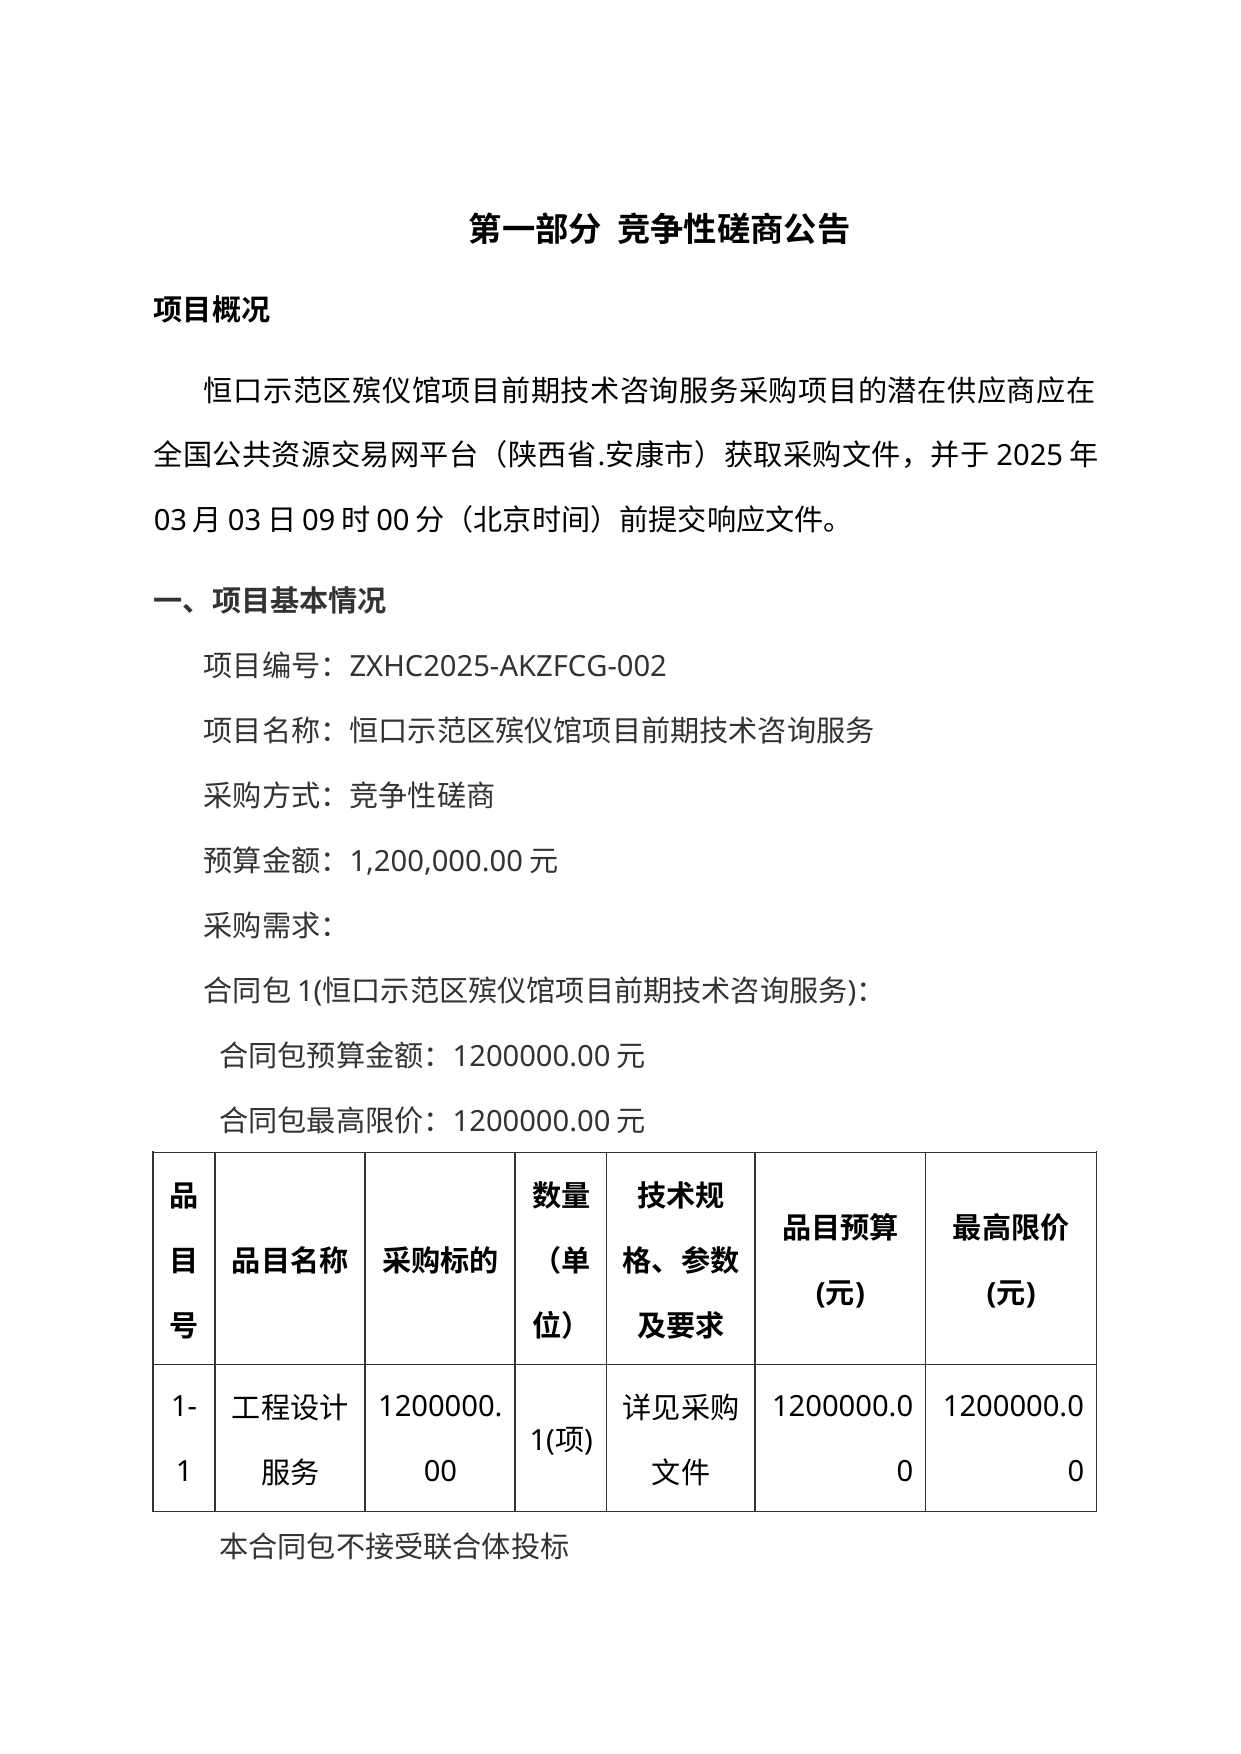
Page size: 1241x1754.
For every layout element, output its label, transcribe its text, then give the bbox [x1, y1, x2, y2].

text 合同包预算金额：1200000.00元 [153, 1021, 1098, 1086]
table_cell 1200000.00 [926, 1365, 1096, 1511]
table_header 品目号 [154, 1153, 214, 1363]
table_header 品目预算(元) [756, 1153, 925, 1363]
table_header 数量（单位） [516, 1153, 606, 1363]
table_cell 1200000.00 [756, 1365, 925, 1511]
table_header 品目名称 [216, 1153, 364, 1363]
text 项目名称：恒口示范区殡仪馆项目前期技术咨询服务 [153, 696, 1098, 761]
text 第一部分 竞争性磋商公告 [153, 194, 1098, 259]
subtitle 一、项目基本情况 [153, 566, 1098, 631]
table_cell 1200000.00 [366, 1365, 514, 1511]
table_header 技术规格、参数及要求 [607, 1153, 754, 1363]
table_cell 1-1 [154, 1365, 214, 1511]
table_header 采购标的 [366, 1153, 514, 1363]
table_cell 详见采购文件 [607, 1365, 754, 1511]
table_cell 1(项) [516, 1365, 606, 1511]
text 恒口示范区殡仪馆项目前期技术咨询服务采购项目的潜在供应商应在全国公共资源交易网平台（陕西省.安康市）获取采购文件，并于2025年03月03日09时00分（北京时间）前提交响应文件。 [153, 356, 1098, 551]
text 采购方式：竞争性磋商 [153, 761, 1098, 826]
table_cell 工程设计服务 [216, 1365, 364, 1511]
text 采购需求： [153, 891, 1098, 956]
table_header 最高限价(元) [926, 1153, 1096, 1363]
text 预算金额：1,200,000.00元 [153, 826, 1098, 891]
text 项目编号：ZXHC2025-AKZFCG-002 [153, 631, 1098, 696]
text 本合同包不接受联合体投标 [153, 1512, 1098, 1577]
text 合同包1(恒口示范区殡仪馆项目前期技术咨询服务)： [153, 956, 1098, 1021]
text 项目概况 [153, 275, 1098, 340]
text 合同包最高限价：1200000.00元 [153, 1086, 1098, 1151]
